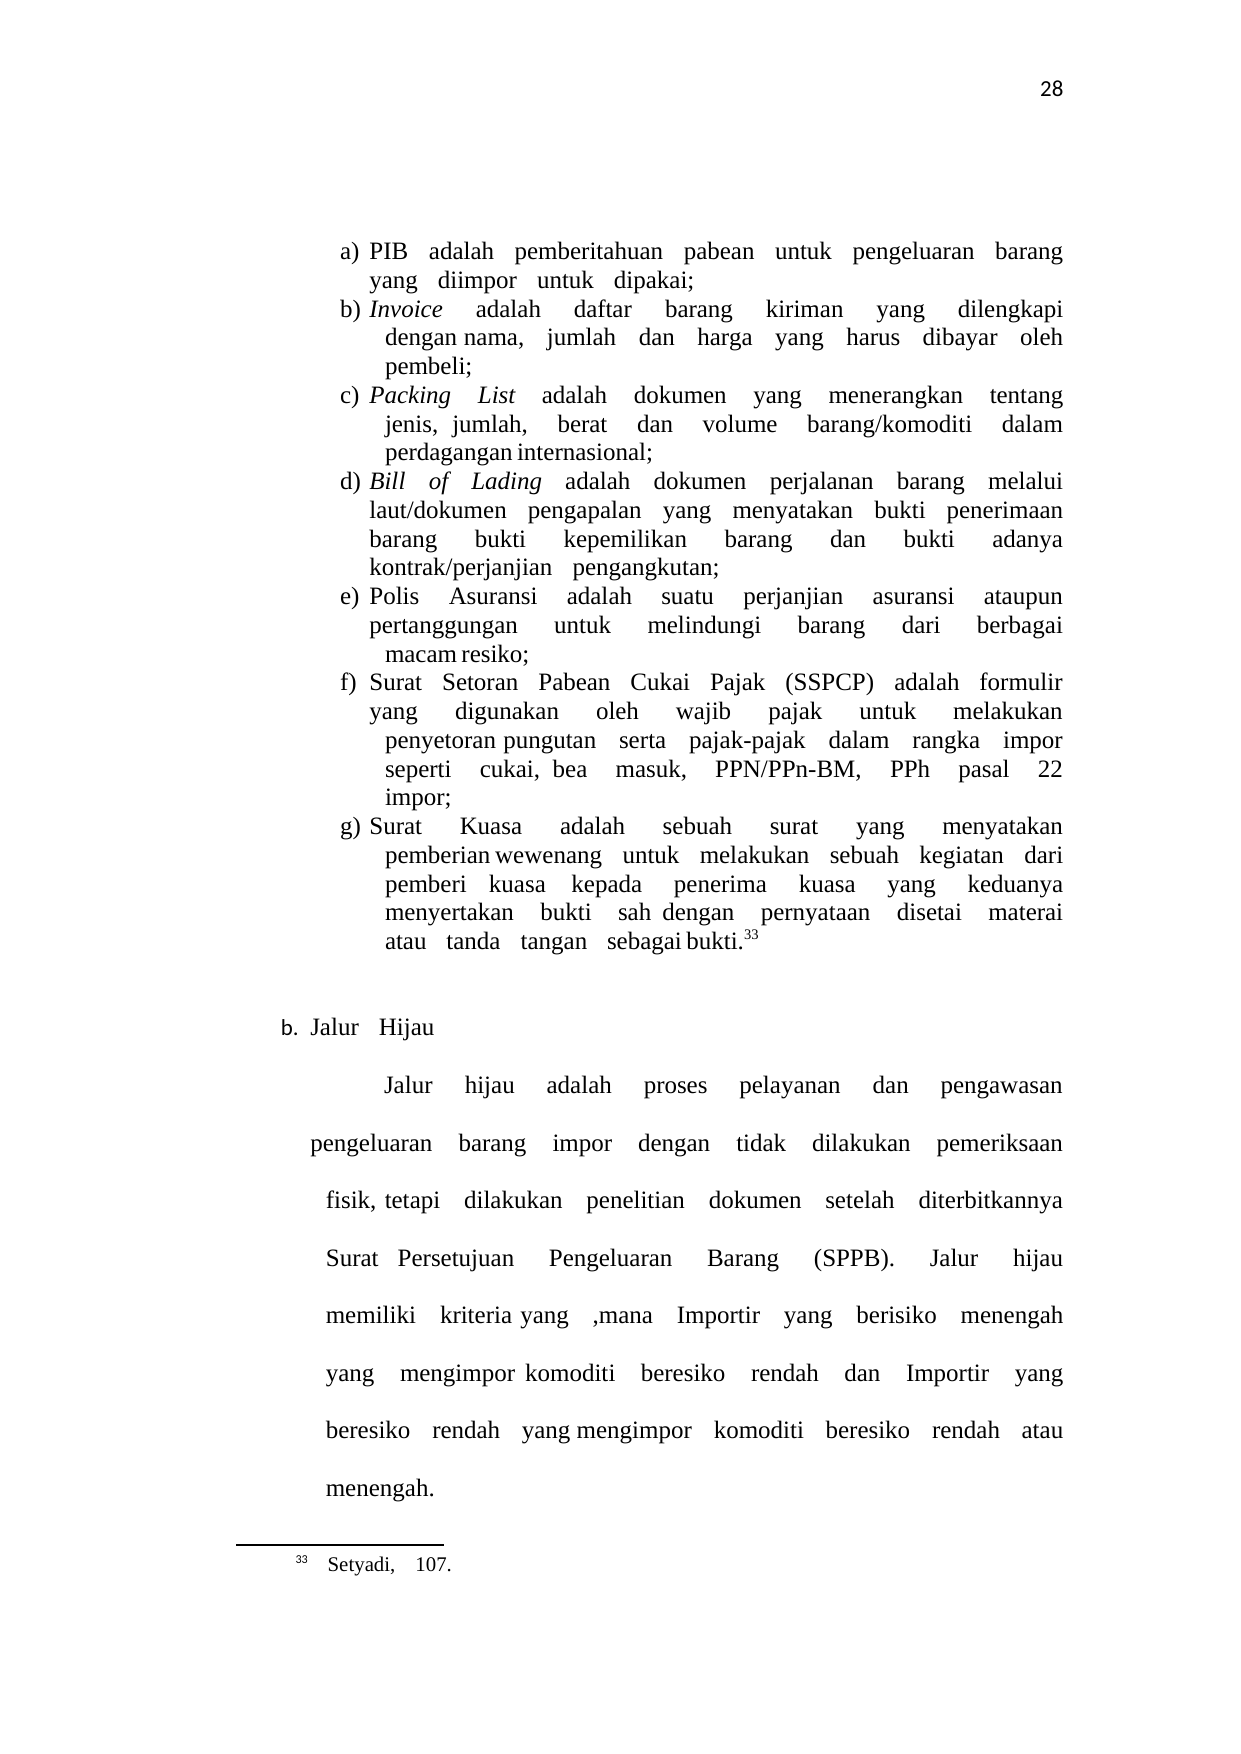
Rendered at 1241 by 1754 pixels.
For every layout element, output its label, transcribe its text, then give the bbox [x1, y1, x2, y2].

list Invoice 7”adalah 7”daftar 7”barang 7”kiriman 7”yang 7”dilengkapi 7”dengan nama, 7”jumlah 7”dan 7”harga 7”yang 7”harus 7”dibayar 7”oleh 7”pembeli; [340, 294, 1063, 380]
list Surat 7”Setoran 7”Pabean 7”Cukai 7”Pajak 7”(SSPCP) 7”adalah 7”formulir yang 7”digunakan 7”oleh 7”wajib 7”pajak 7”untuk 7”melakukan 7”penyetoran pungutan 7”serta 7”pajak-pajak 7”dalam 7”rangka 7”impor 7”seperti 7”cukai, bea 7”masuk, 7”PPN/PPn-BM, 7”PPh 7”pasal 7”22 7”impor; [340, 667, 1063, 811]
list Jalur 7”Hijau [281, 1012, 1063, 1042]
list Packing 7”List 7”adalah 7”dokumen 7”yang 7”menerangkan 7”tentang 7”jenis, jumlah, 7”berat 7”dan 7”volume 7”barang/komoditi 7”dalam 7”perdagangan internasional; [340, 380, 1063, 466]
list Surat 7”Kuasa 7”adalah 7”sebuah 7”surat 7”yang 7”menyatakan 7”pemberian wewenang 7”untuk 7”melakukan 7”sebuah 7”kegiatan 7”dari 7”pemberi ”kuasa 7kepada 7”penerima 7”kuasa 7”yang 7”keduanya 7”menyertakan 7”bukti 7”sah dengan 7”pernyataan 7”disetai 7”materai 7”atau 7”tanda 7”tangan 7”sebagai bukti. [340, 811, 1063, 955]
list Jalur 7”hijau 7”adalah 7”proses 7”pelayanan 7”dan 7”pengawasan pengeluaran 7”barang 7”impor 7”dengan 7”tidak 7”dilakukan 7”pemeriksaan 7”fisik, tetapi 7”dilakukan 7”penelitian 7”dokumen 7”setelah 7”diterbitkannya 7”Surat Persetujuan 7”Pengeluaran 7”Barang 7”(SPPB). 7”Jalur 7”hijau 7”memiliki 7”kriteria yang 7”,mana 7”Importir 7”yang 7”berisiko 7”menengah 7”yang 7”mengimpor komoditi 7”beresiko 7”rendah 7”dan 7”Importir 7”yang 7”beresiko 7”rendah 7”yang mengimpor 7”komoditi 7”beresiko 7”rendah 7”atau 7”menengah. [310, 1071, 1063, 1502]
list Bill 7”of 7”Lading 7”adalah 7”dokumen 7”perjalanan 7”barang 7”melalui laut/dokumen 7”pengapalan 7”yang 7”menyatakan 7”bukti 7”penerimaan barang 7”bukti 7”kepemilikan 7”barang 7”dan 7”bukti 7”adanya kontrak/perjanjian 7”pengangkutan; [340, 466, 1063, 581]
list PIB 7”adalah 7”pemberitahuan 7”pabean 7”untuk 7”pengeluaran 7”barang yang 7”diimpor 7”untuk 7”dipakai; [340, 236, 1063, 294]
list Polis 7”Asuransi 7”adalah 7”suatu 7”perjanjian 7”asuransi 7”ataupun pertanggungan 7”untuk 7”melindungi 7”barang 7”dari 7”berbagai 7”macam resiko; [340, 581, 1063, 667]
